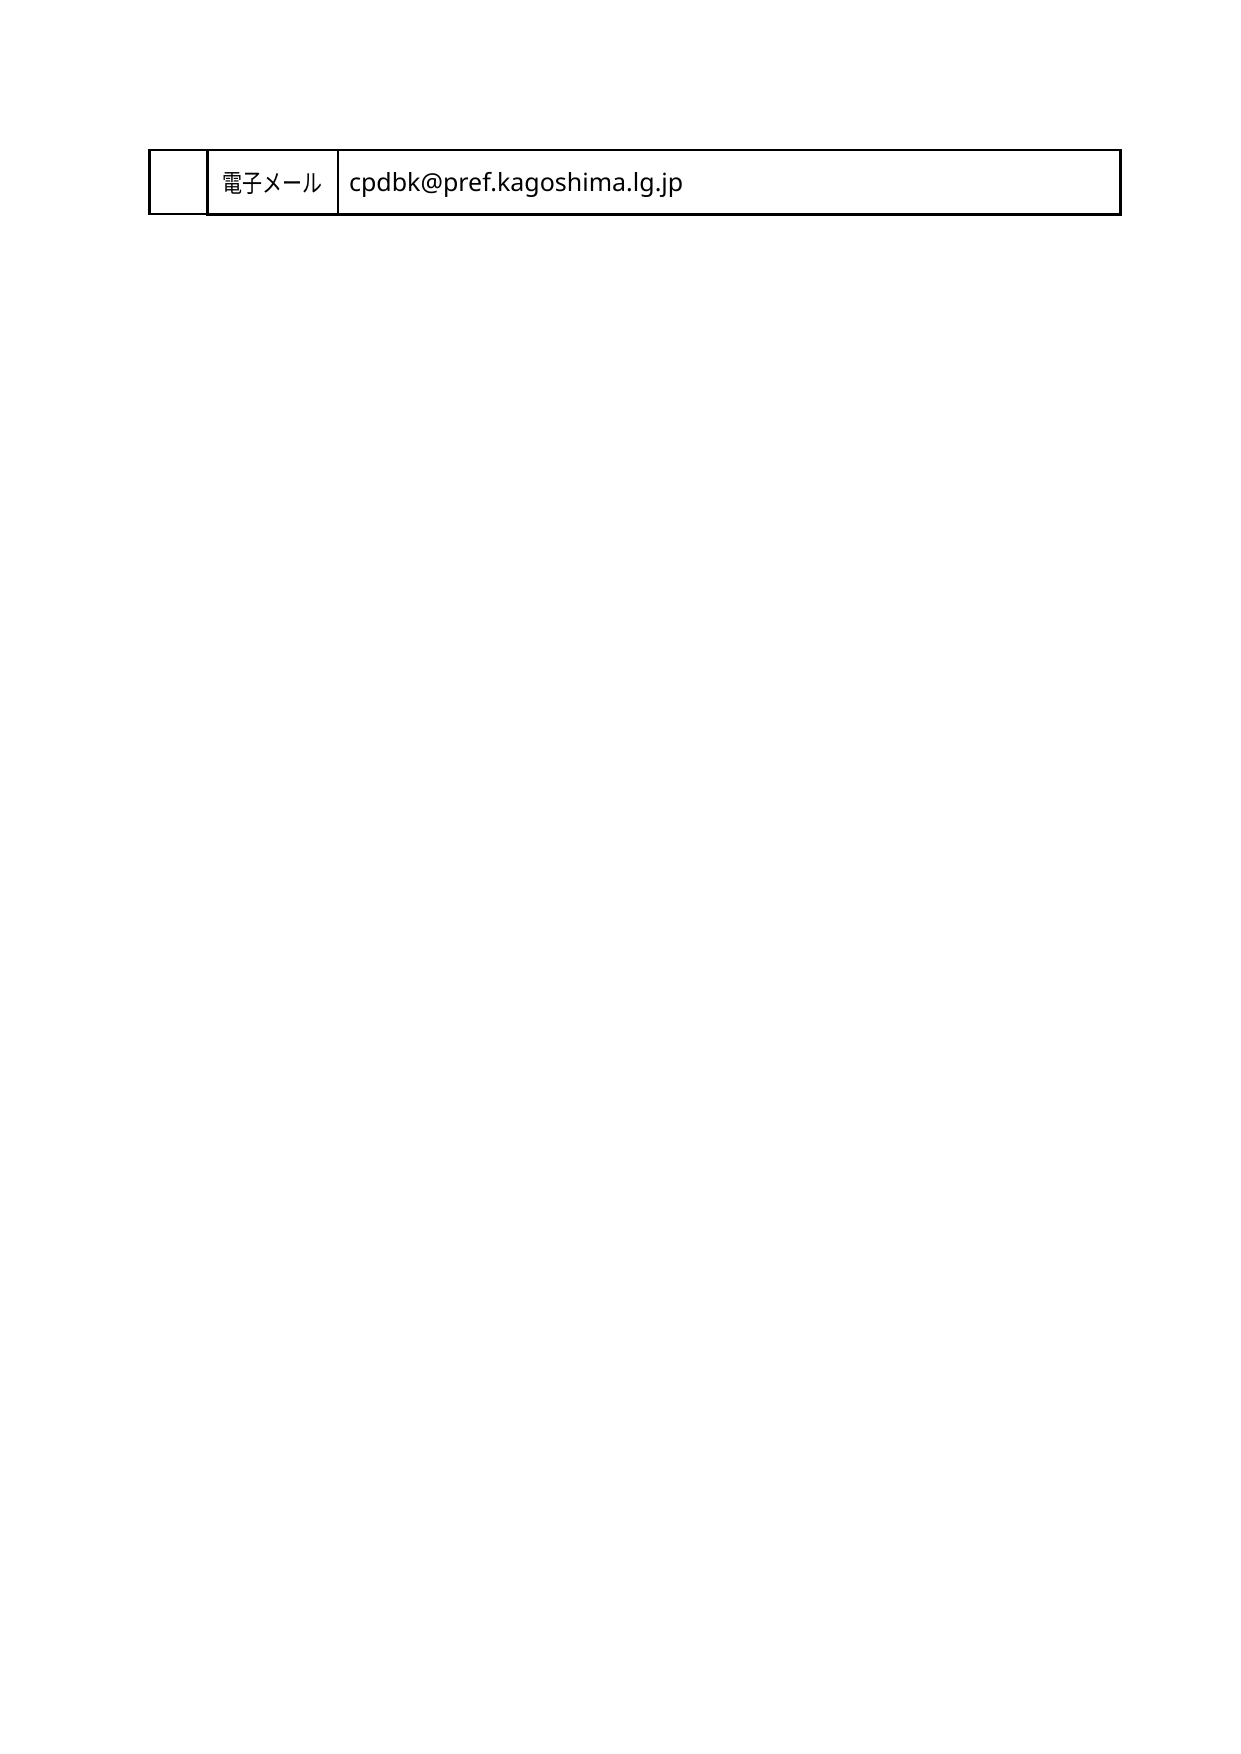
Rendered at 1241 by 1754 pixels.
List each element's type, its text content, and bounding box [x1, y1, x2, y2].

table_cell 電子メール [209, 151, 337, 213]
table_cell cpdbk@pref.kagoshima.lg.jp [339, 151, 1119, 213]
